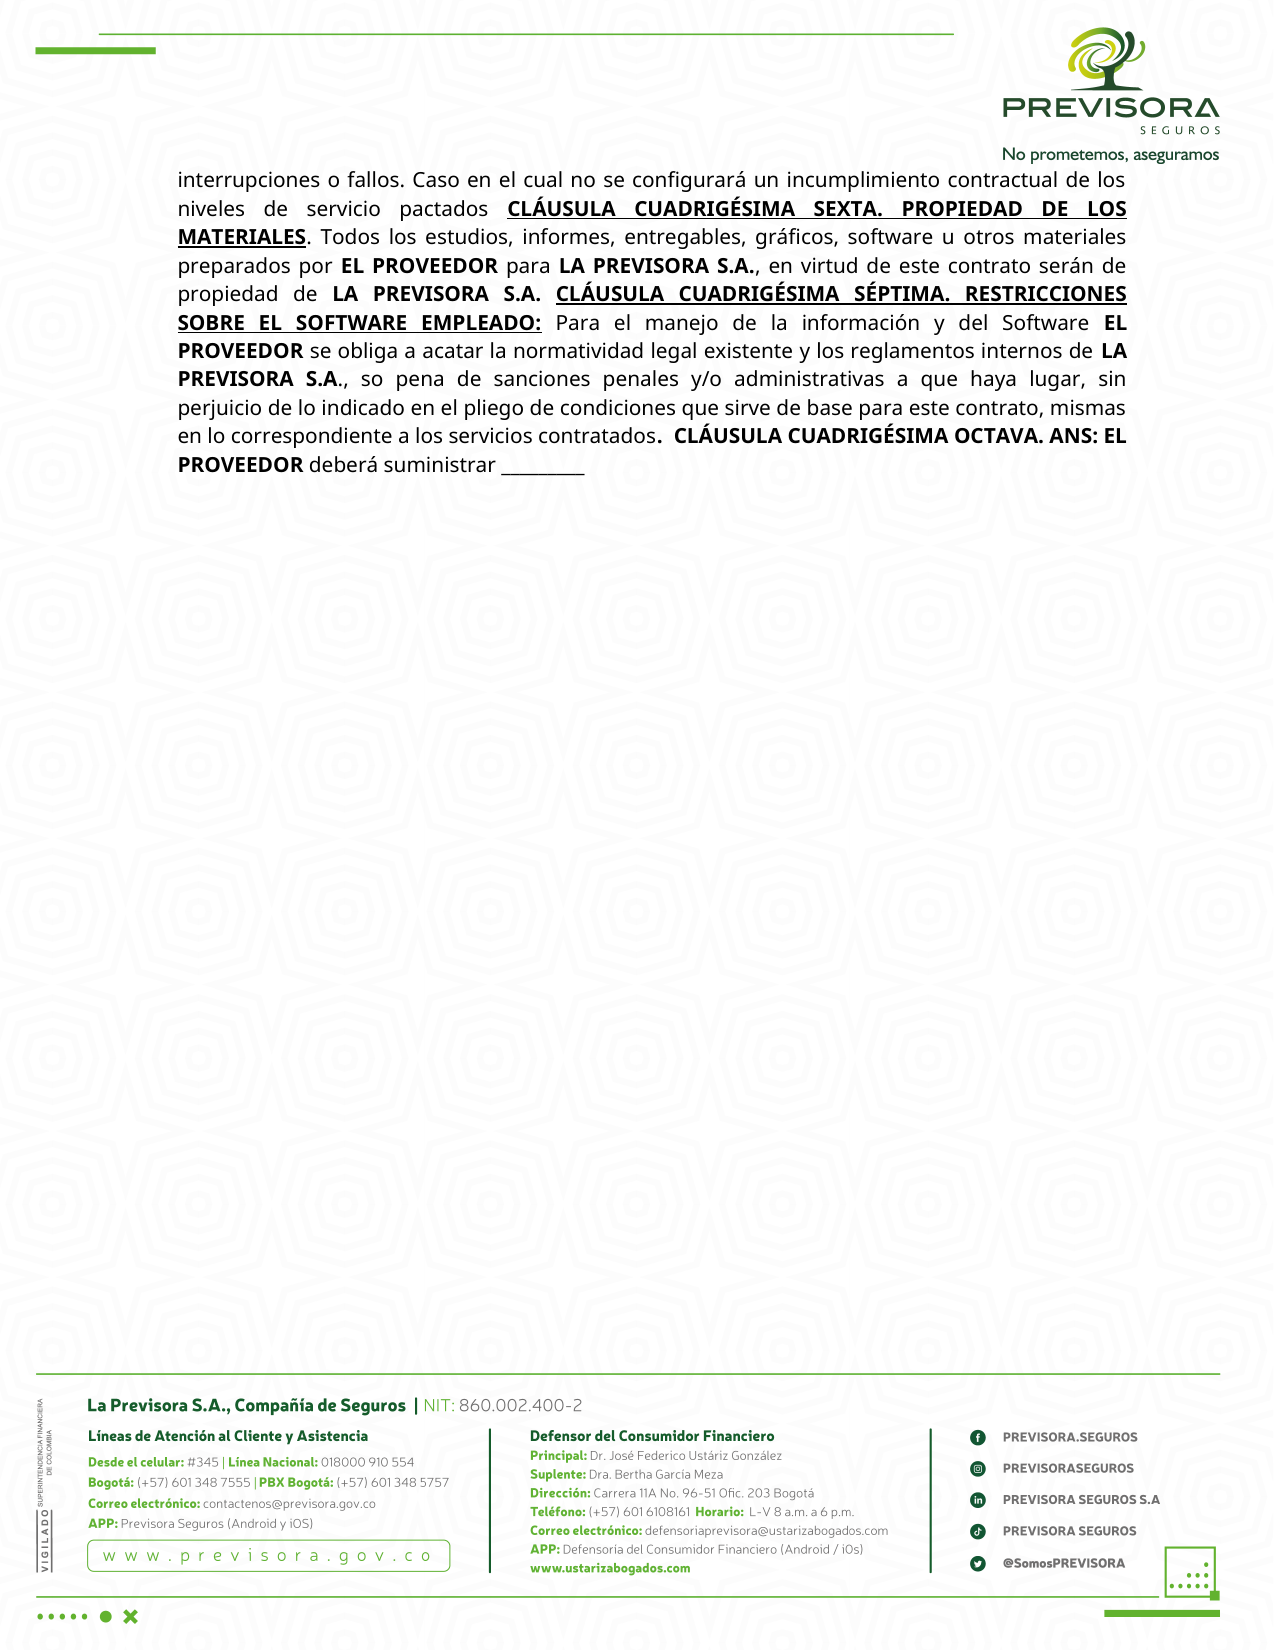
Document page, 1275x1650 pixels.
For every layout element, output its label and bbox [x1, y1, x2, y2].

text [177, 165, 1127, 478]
picture [0, 0, 1274, 1650]
